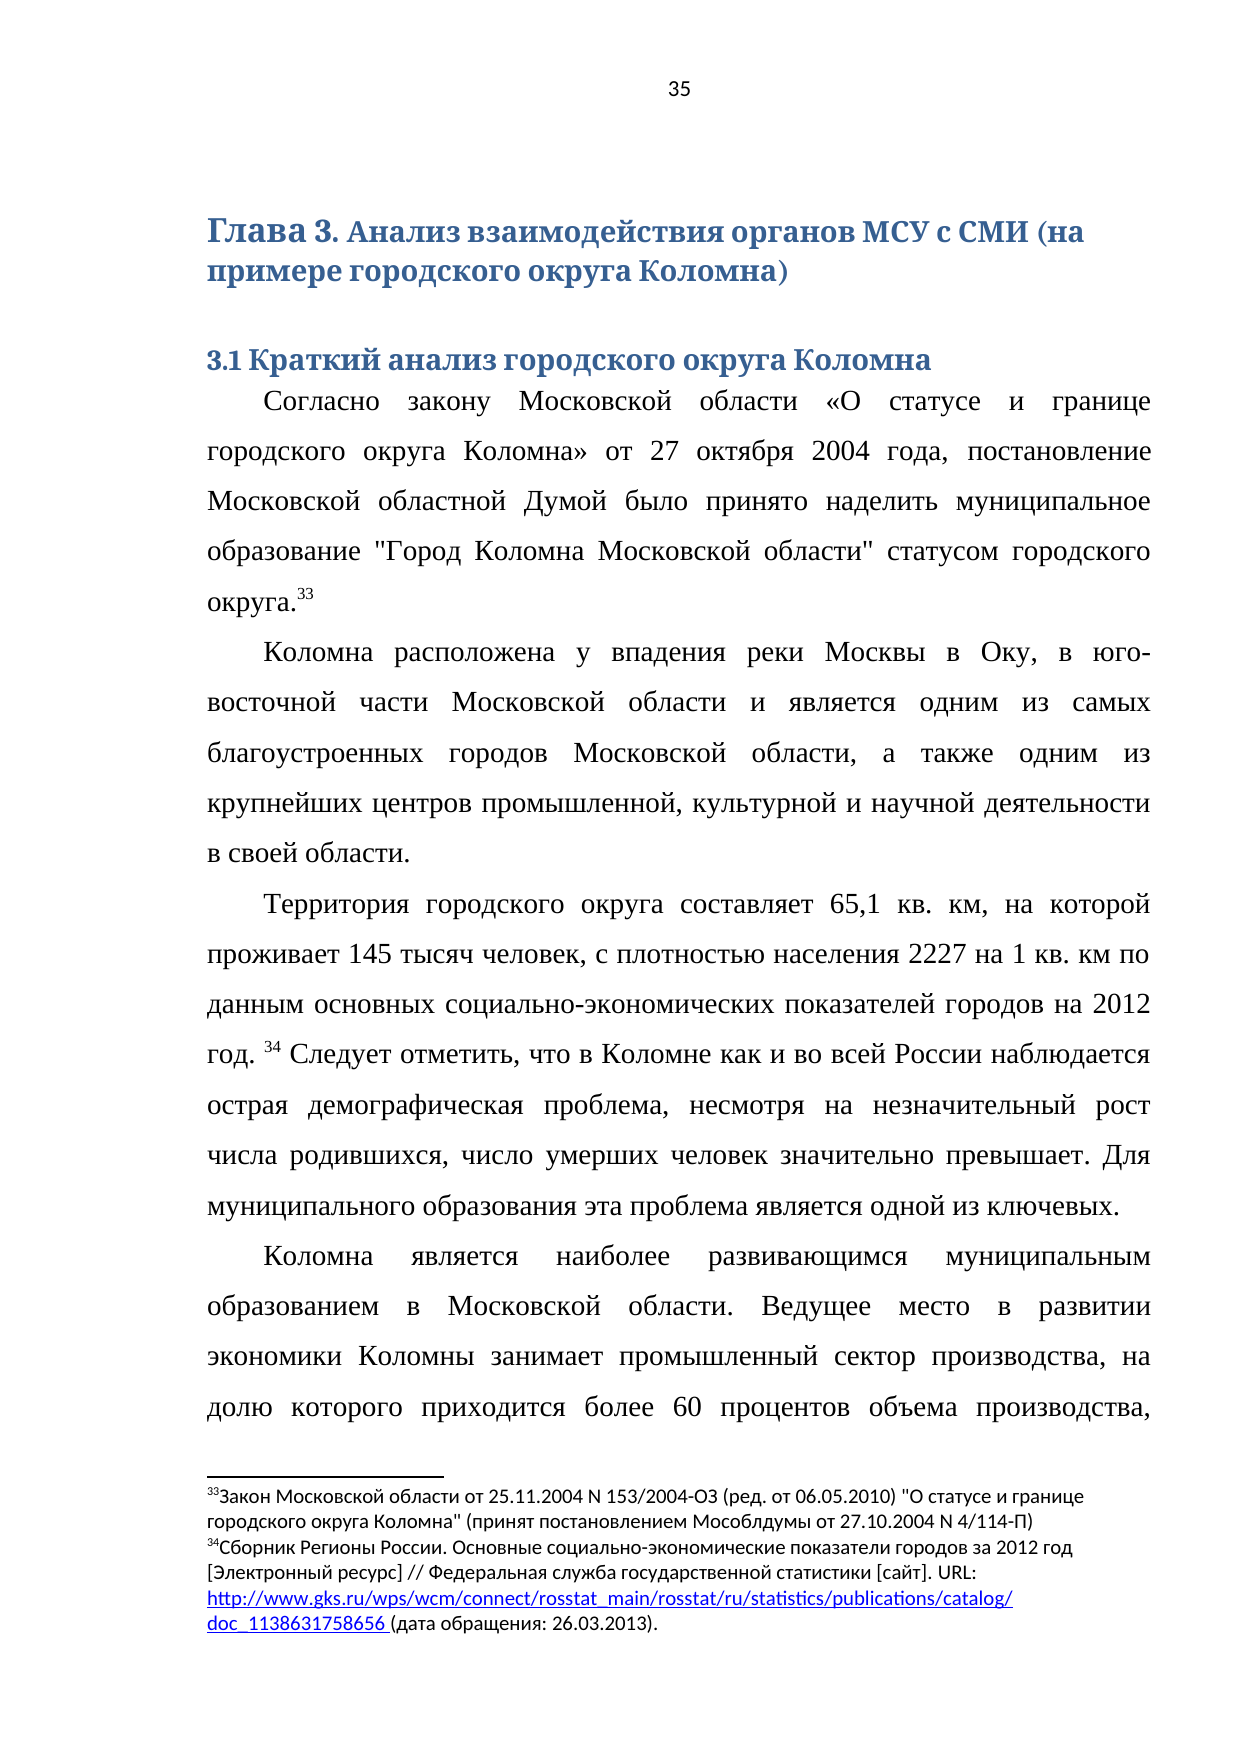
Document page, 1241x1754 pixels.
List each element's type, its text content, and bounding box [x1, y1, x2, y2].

text Коломна расположена у впадения реки Москвы в Оку, в юго-восточной части Московской области и является одним из самых благоустроенных городов Московской области, а также одним из крупнейших центров промышленной, культурной и научной деятельности в своей области. [207, 634, 1152, 869]
text Согласно закону Московской области «О статусе и границе городского округа Коломна» от 27 октября 2004 года, постановление Московской областной Думой было принято наделить муниципальное образование "Город Коломна Московской области" статусом городского округа. [207, 383, 1152, 617]
text Территория городского округа составляет 65,1 кв. км, на которой проживает 145 тысяч человек, с плотностью населения 2227 на 1 кв. км по данным основных социально-экономических показателей городов на 2012 год. Следует отметить, что в Коломне как и во всей России наблюдается острая демографическая проблема, несмотря на незначительный рост числа родившихся, число умерших человек значительно превышает. Для муниципального образования эта проблема является одной из ключевых. [207, 886, 1152, 1221]
subtitle 3.1 Краткий анализ городского округа Коломна [207, 344, 1152, 378]
subtitle Глава 3. Анализ взаимодействия органов МСУ с СМИ (на примере городского округа Коломна) [207, 212, 1152, 289]
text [207, 1238, 1152, 1422]
